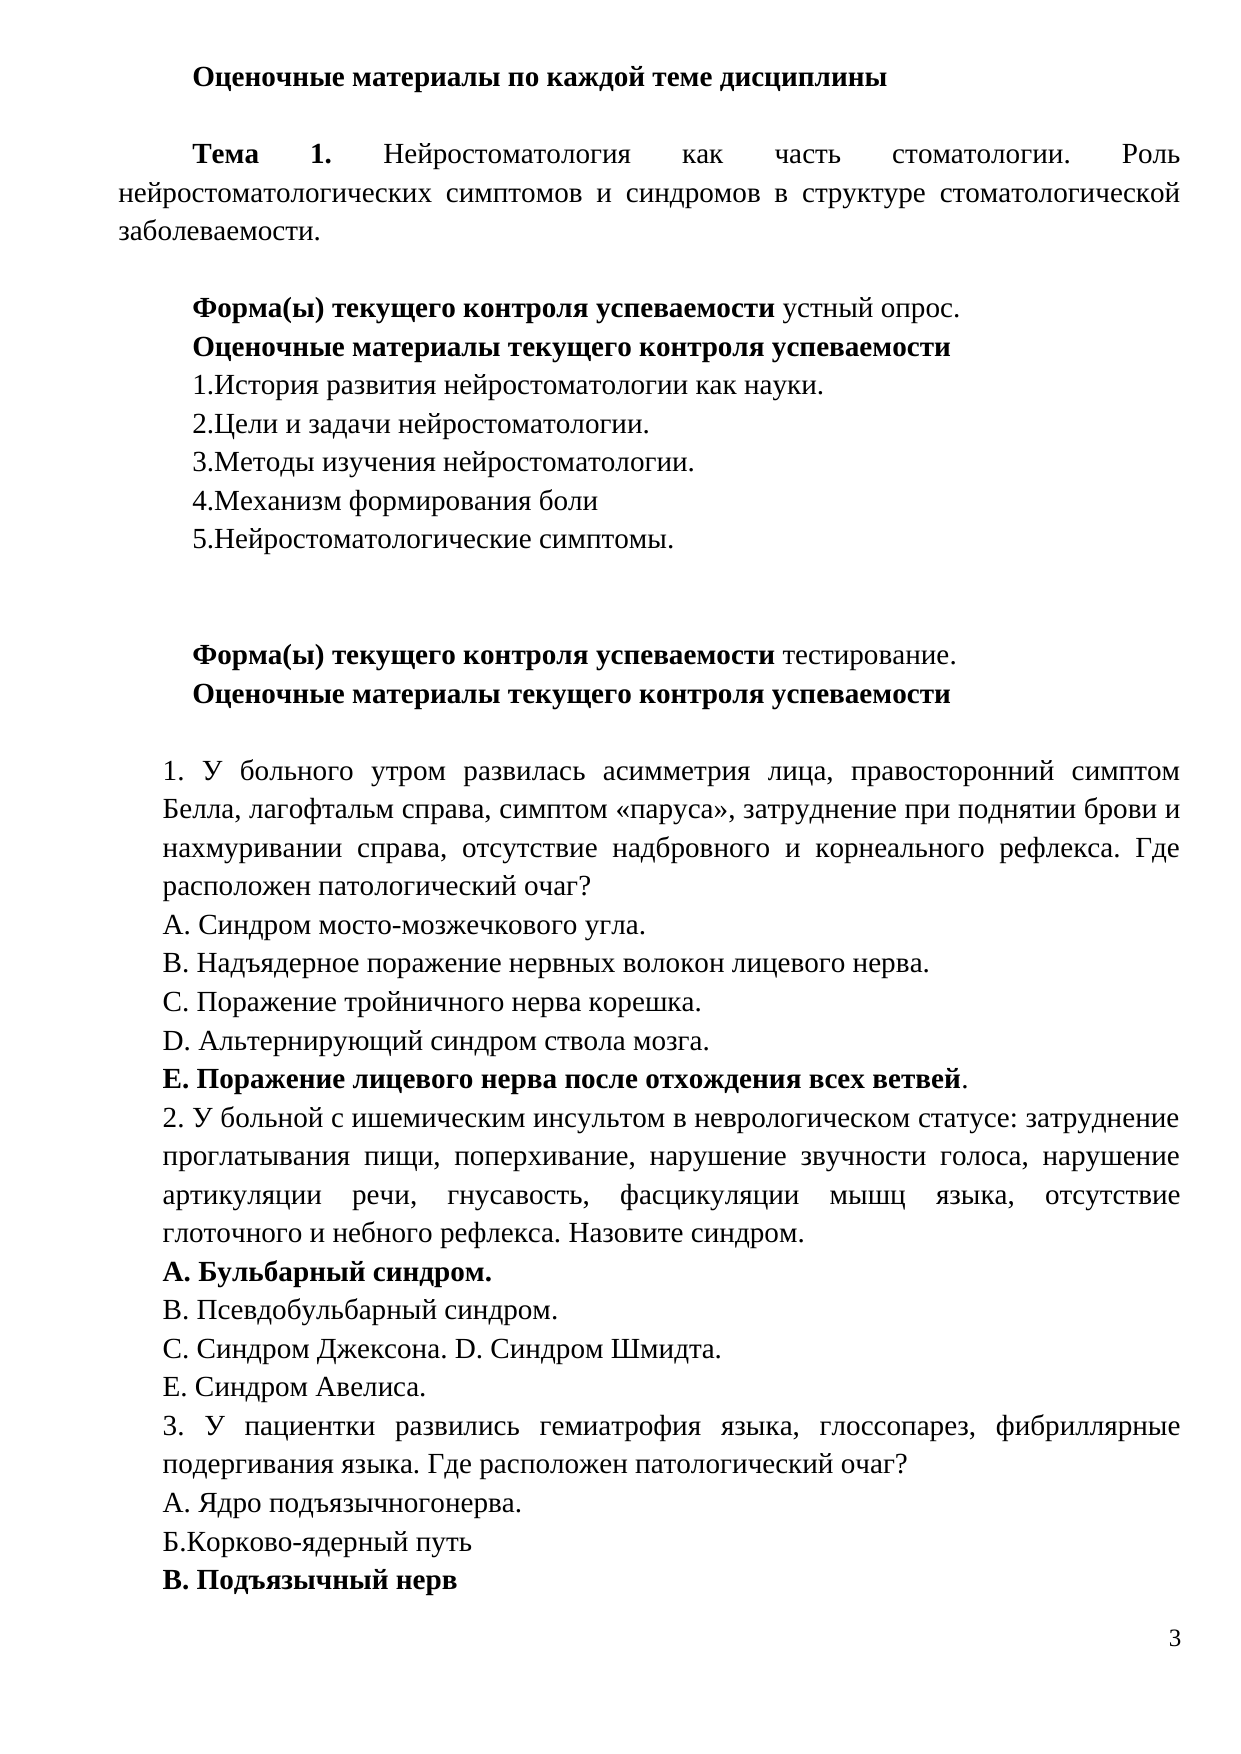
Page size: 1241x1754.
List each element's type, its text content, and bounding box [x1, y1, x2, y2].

text B. Надъядерное поражение нервных волокон лицевого нерва. [162, 946, 1181, 979]
text Б.Корково-ядерный путь [162, 1524, 1181, 1557]
text D. Альтернирующий синдром ствола мозга. [162, 1023, 1181, 1056]
text A. Синдром мосто-мозжечкового угла. [162, 907, 1181, 941]
text 1.История развития нейростоматологии как науки. [118, 367, 1181, 401]
text Оценочные материалы текущего контроля успеваемости [118, 329, 1181, 362]
text 5.Нейростоматологические симптомы. [118, 522, 1181, 555]
text 1. У больного утром развилась асимметрия лица, правосторонний симптом Белла, лагофтальм справа, симптом «паруса», затруднение при поднятии брови и нахмуривании справа, отсутствие надбровного и корнеального рефлекса. Где расположен патологический очаг? [162, 753, 1181, 902]
list Оценочные материалы по каждой теме дисциплины [118, 59, 1181, 93]
text Тема 1. Нейростоматология как часть стоматологии. Роль нейростоматологических симптомов и синдромов в структуре стоматологической заболеваемости. [118, 136, 1181, 247]
text E. Поражение лицевого нерва после отхождения всех ветвей. [162, 1061, 1181, 1095]
text 4.Механизм формирования боли [118, 483, 1181, 517]
text 3. У пациентки развились гемиатрофия языка, глоссопарез, фибриллярные подергивания языка. Где расположен патологический очаг? [162, 1408, 1181, 1480]
text Форма(ы) текущего контроля успеваемости тестирование. [118, 637, 1181, 671]
text C. Поражение тройничного нерва корешка. [162, 984, 1181, 1018]
text C. Синдром Джексона. D. Синдром Шмидта. [162, 1331, 1181, 1364]
text А. Ядро подъязычногонерва. [162, 1485, 1181, 1519]
text B. Псевдобульбарный синдром. [162, 1292, 1181, 1326]
text Оценочные материалы текущего контроля успеваемости [118, 676, 1181, 709]
text 3.Методы изучения нейростоматологии. [118, 444, 1181, 478]
text 2.Цели и задачи нейростоматологии. [118, 406, 1181, 439]
text A. Бульбарный синдром. [162, 1254, 1181, 1287]
text В. Подъязычный нерв [162, 1562, 1181, 1596]
text Форма(ы) текущего контроля успеваемости устный опрос. [118, 290, 1181, 324]
text 2. У больной с ишемическим инсультом в неврологическом статусе: затруднение проглатывания пищи, поперхивание, нарушение звучности голоса, нарушение артикуляции речи, гнусавость, фасцикуляции мышц языка, отсутствие глоточного и небного рефлекса. Назовите синдром. [162, 1100, 1181, 1249]
text E. Синдром Авелиса. [162, 1369, 1181, 1403]
